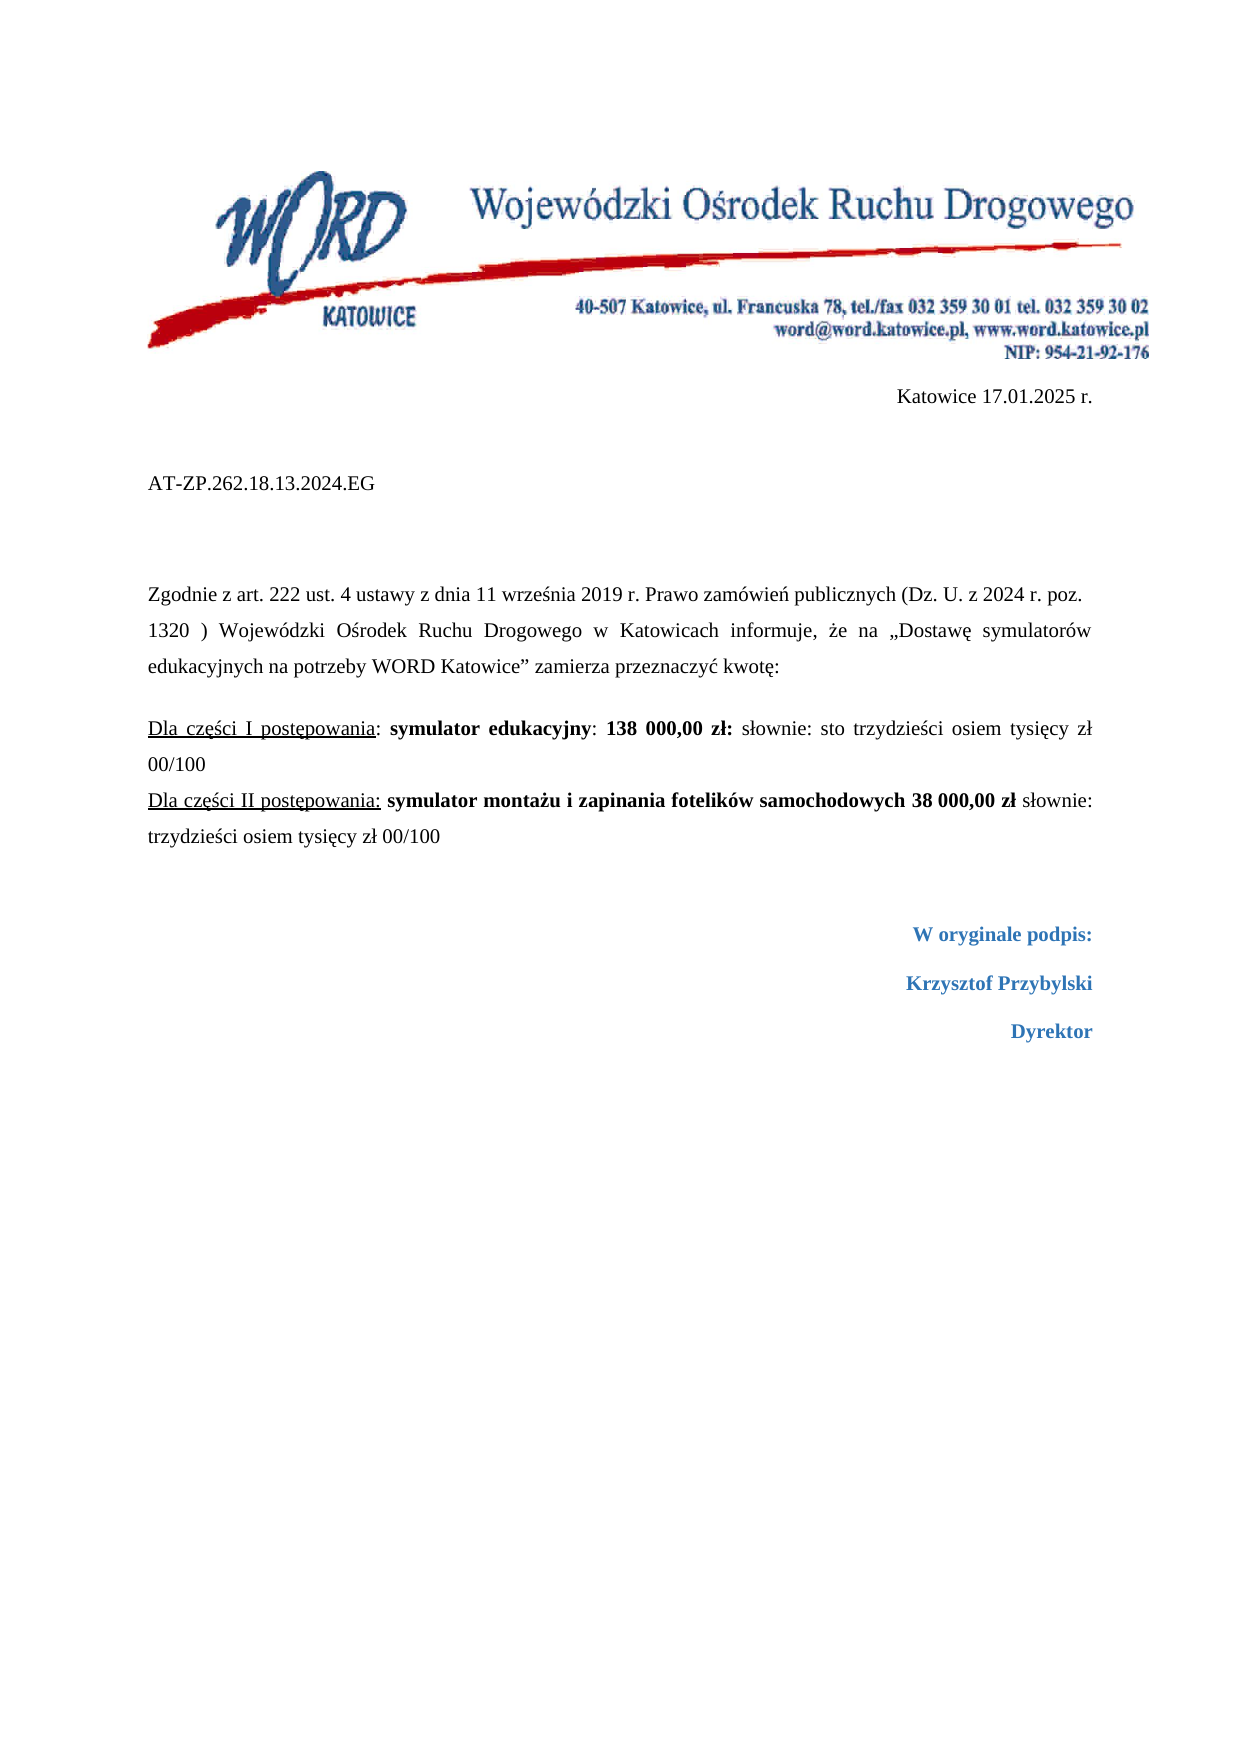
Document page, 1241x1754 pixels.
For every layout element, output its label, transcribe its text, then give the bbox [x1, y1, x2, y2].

text Dyrektor [148, 1019, 1093, 1043]
text Krzysztof Przybylski [148, 971, 1093, 995]
text Katowice 17.01.2025 r. [148, 384, 1093, 408]
text AT-ZP.262.18.13.2024.EG [148, 471, 1093, 495]
text W oryginale podpis: [148, 922, 1093, 946]
text Zgodnie z art. 222 ust. 4 ustawy z dnia 11 września 2019 r. Prawo zamówień publicznych (Dz. U. z 2024 r. poz. 1320 ) Wojewódzki Ośrodek Ruchu Drogowego w Katowicach informuje, że na „Dostawę symulatorów edukacyjnych na potrzeby WORD Katowice” zamierza przeznaczyć kwotę: [148, 582, 1093, 678]
text Dla części II postępowania: symulator montażu i zapinania fotelików samochodowych 38 000,00 zł słownie: trzydzieści osiem tysięcy zł 00/100 [148, 787, 1093, 848]
picture [147, 171, 1149, 359]
text Dla części I postępowania: symulator edukacyjny: 138 000,00 zł: słownie: sto trzydzieści osiem tysięcy zł 00/100 [148, 715, 1093, 776]
